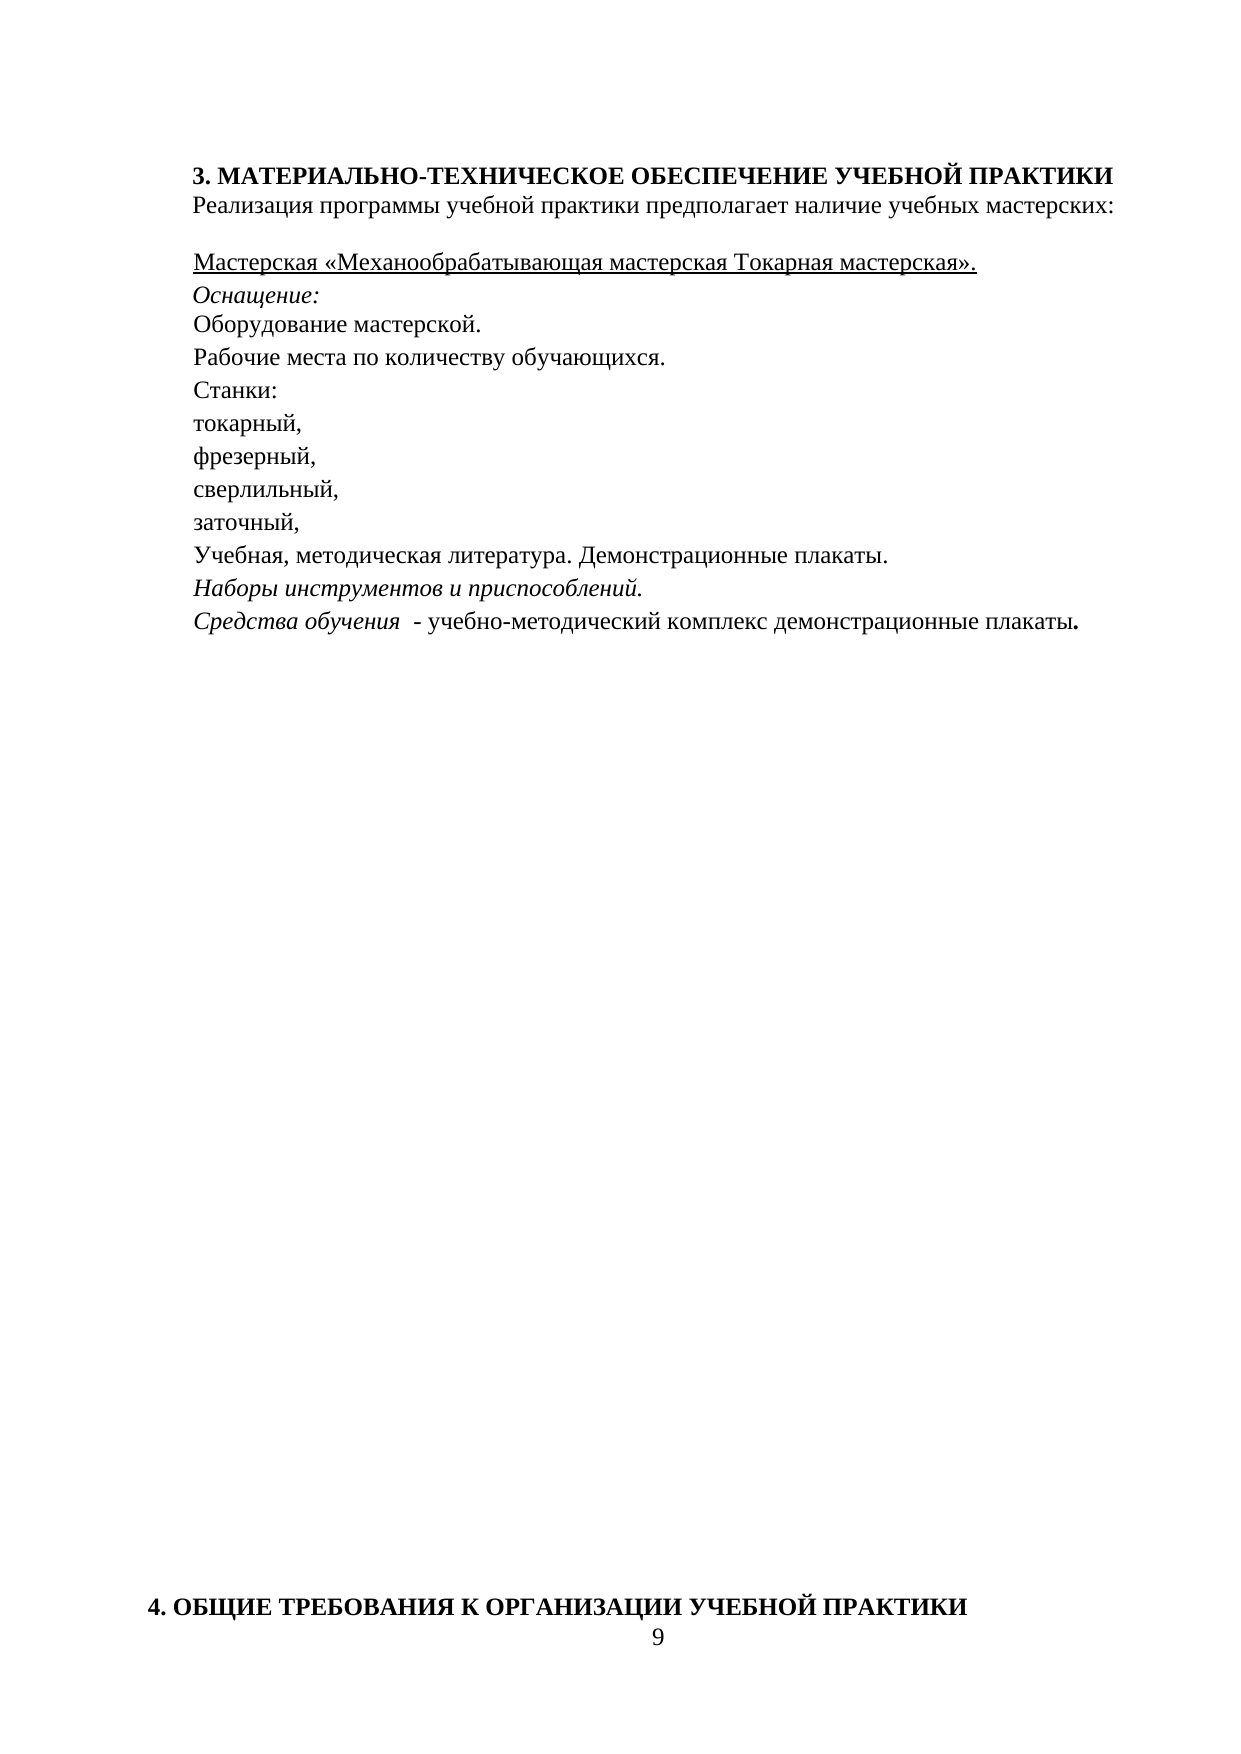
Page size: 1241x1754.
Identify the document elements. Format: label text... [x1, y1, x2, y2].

text Рабочие места по количеству обучающихся. [193, 342, 1122, 371]
text Оснащение: [118, 281, 1122, 309]
text Наборы инструментов и приспособлений. [193, 573, 1122, 602]
text Мастерская «Механообрабатывающая мастерская Токарная мастерская». [193, 247, 1122, 276]
text сверлильный, [193, 474, 1122, 503]
text Средства обучения - учебно-методический комплекс демонстрационные плакаты. [193, 606, 1122, 635]
text 4. ОБЩИЕ ТРЕБОВАНИЯ К ОРГАНИЗАЦИИ УЧЕБНОЙ ПРАКТИКИ [148, 1592, 1122, 1621]
text токарный, [193, 408, 1122, 437]
text Реализация программы учебной практики предполагает наличие учебных мастерских: [118, 190, 1122, 219]
text Учебная, методическая литература. Демонстрационные плакаты. [193, 540, 1122, 569]
text фрезерный, [193, 441, 1122, 470]
text 3. МАТЕРИАЛЬНО-ТЕХНИЧЕСКОЕ ОБЕСПЕЧЕНИЕ УЧЕБНОЙ ПРАКТИКИ [118, 161, 1122, 190]
text заточный, [193, 507, 1122, 536]
text Станки: [193, 375, 1122, 404]
text Оборудование мастерской. [193, 309, 1122, 338]
